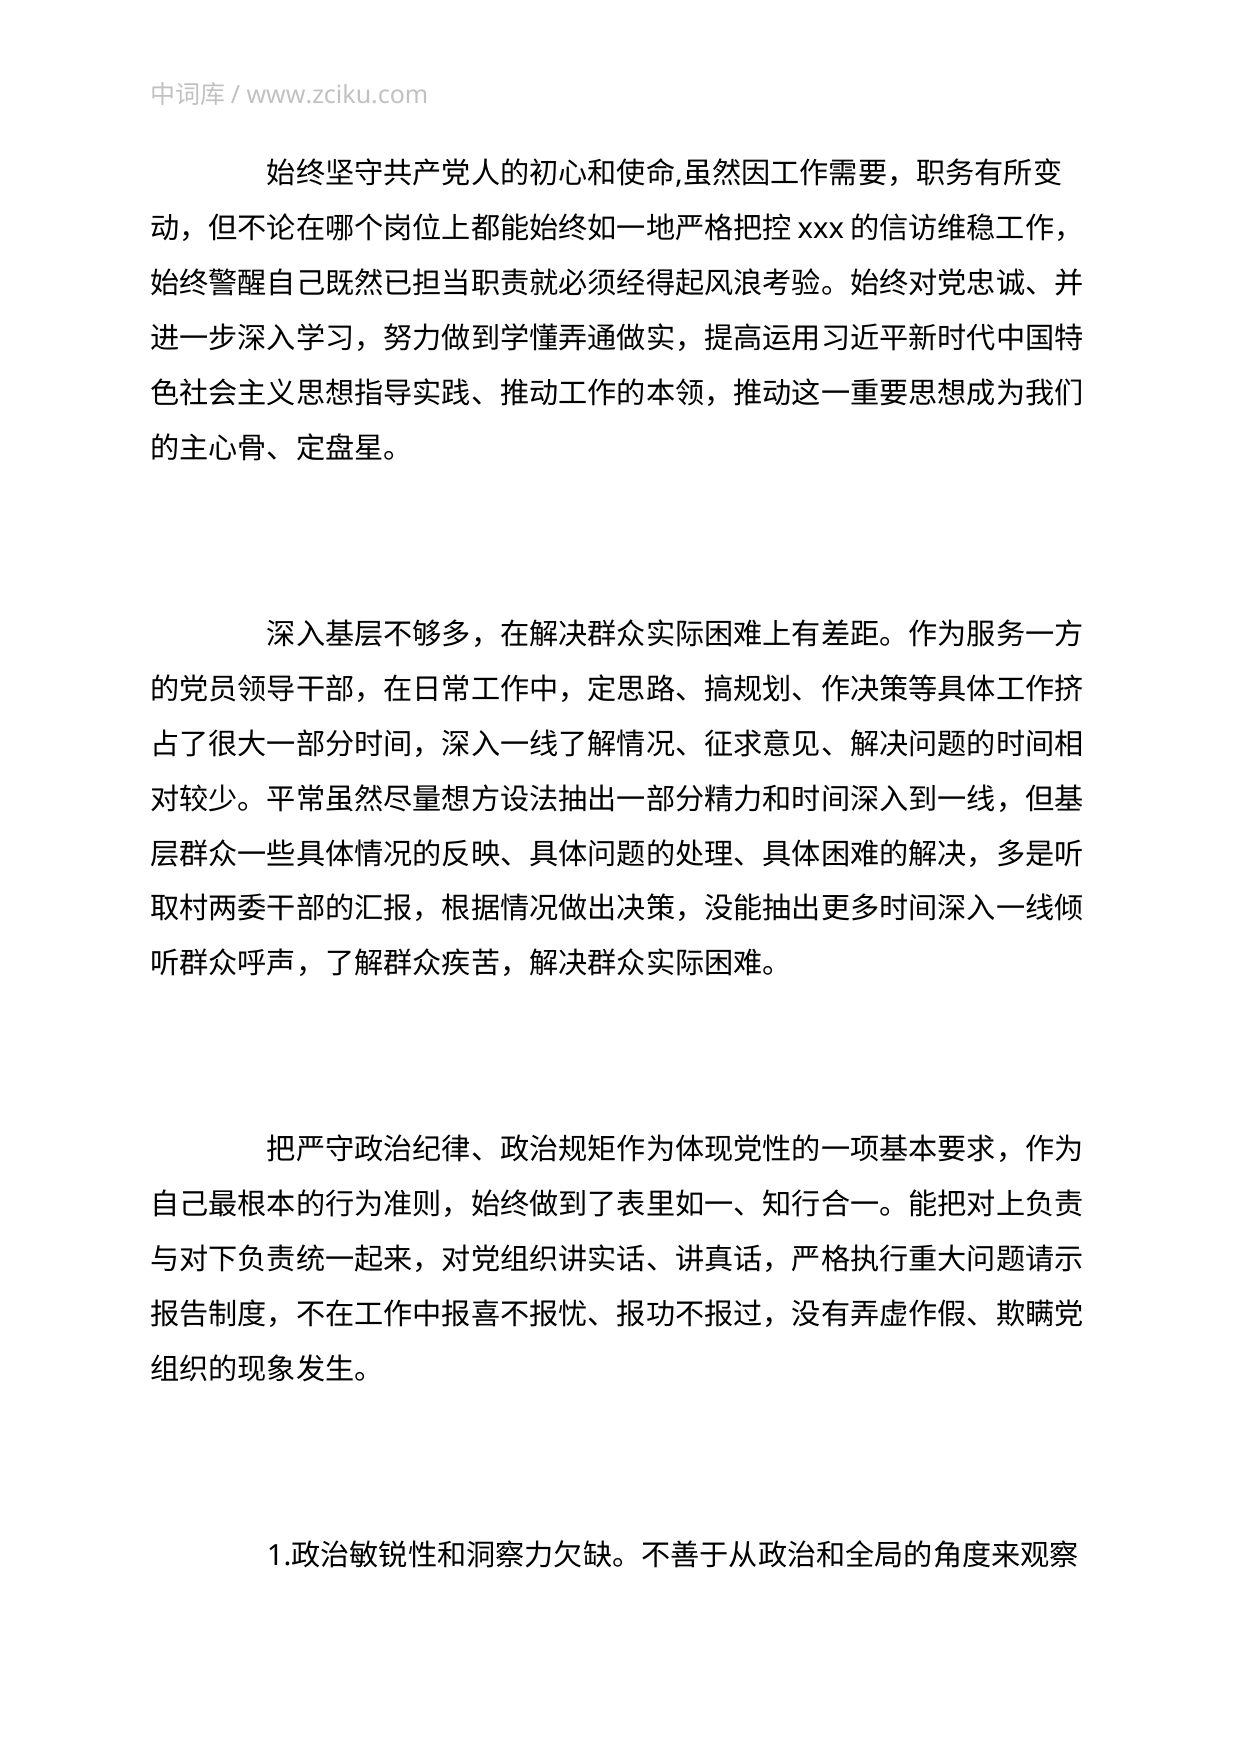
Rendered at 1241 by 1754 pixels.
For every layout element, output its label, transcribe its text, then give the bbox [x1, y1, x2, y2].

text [150, 1531, 1090, 1574]
text 始终坚守共产党人的初心和使命,虽然因工作需要，职务有所变动，但不论在哪个岗位上都能始终如一地严格把控xxx的信访维稳工作，始终警醒自己既然已担当职责就必须经得起风浪考验。始终对党忠诚、并进一步深入学习，努力做到学懂弄通做实，提高运用习近平新时代中国特色社会主义思想指导实践、推动工作的本领，推动这一重要思想成为我们的主心骨、定盘星。 [150, 150, 1090, 467]
text 深入基层不够多，在解决群众实际困难上有差距。作为服务一方的党员领导干部，在日常工作中，定思路、搞规划、作决策等具体工作挤占了很大一部分时间，深入一线了解情况、征求意见、解决问题的时间相对较少。平常虽然尽量想方设法抽出一部分精力和时间深入到一线，但基层群众一些具体情况的反映、具体问题的处理、具体困难的解决，多是听取村两委干部的汇报，根据情况做出决策，没能抽出更多时间深入一线倾听群众呼声，了解群众疾苦，解决群众实际困难。 [150, 611, 1090, 982]
text 把严守政治纪律、政治规矩作为体现党性的一项基本要求，作为自己最根本的行为准则，始终做到了表里如一、知行合一。能把对上负责与对下负责统一起来，对党组织讲实话、讲真话，严格执行重大问题请示报告制度，不在工作中报喜不报忧、报功不报过，没有弄虚作假、欺瞒党组织的现象发生。 [150, 1126, 1090, 1388]
